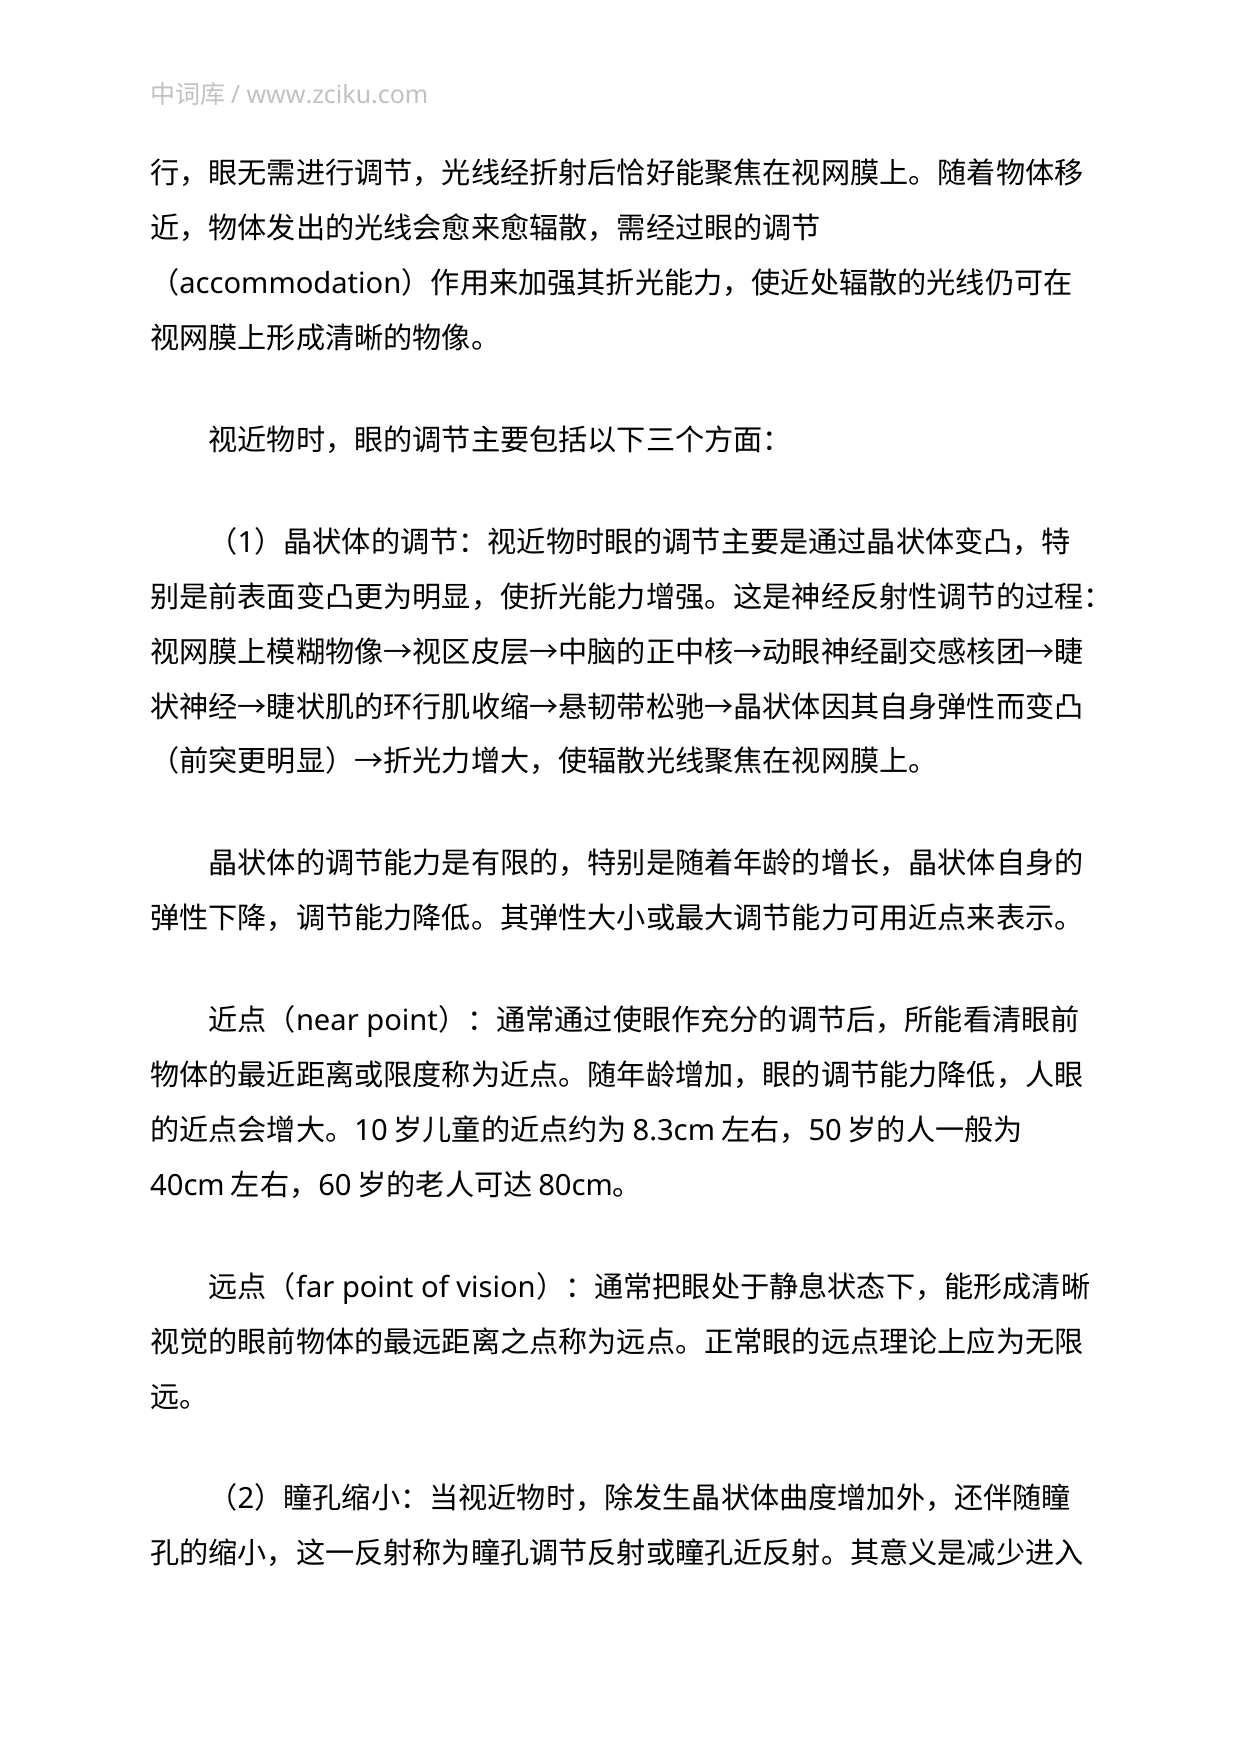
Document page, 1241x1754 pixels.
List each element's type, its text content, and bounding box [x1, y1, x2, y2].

text 近点（near point）：通常通过使眼作充分的调节后，所能看清眼前物体的最近距离或限度称为近点。随年龄增加，眼的调节能力降低，人眼的近点会增大。10岁儿童的近点约为8.3cm左右，50岁的人一般为40cm左右，60岁的老人可达80cm。 [150, 996, 1090, 1204]
text 晶状体的调节能力是有限的，特别是随着年龄的增长，晶状体自身的弹性下降，调节能力降低。其弹性大小或最大调节能力可用近点来表示。 [150, 840, 1090, 937]
text （1）晶状体的调节：视近物时眼的调节主要是通过晶状体变凸，特别是前表面变凸更为明显，使折光能力增强。这是神经反射性调节的过程：视网膜上模糊物像→视区皮层→中脑的正中核→动眼神经副交感核团→睫状神经→睫状肌的环行肌收缩→悬韧带松驰→晶状体因其自身弹性而变凸（前突更明显）→折光力增大，使辐散光线聚焦在视网膜上。 [150, 518, 1090, 780]
text 远点（far point of vision）：通常把眼处于静息状态下，能形成清晰视觉的眼前物体的最远距离之点称为远点。正常眼的远点理论上应为无限远。 [150, 1263, 1090, 1416]
text 视近物时，眼的调节主要包括以下三个方面： [150, 417, 1090, 459]
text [150, 150, 1090, 357]
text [150, 1475, 1090, 1572]
